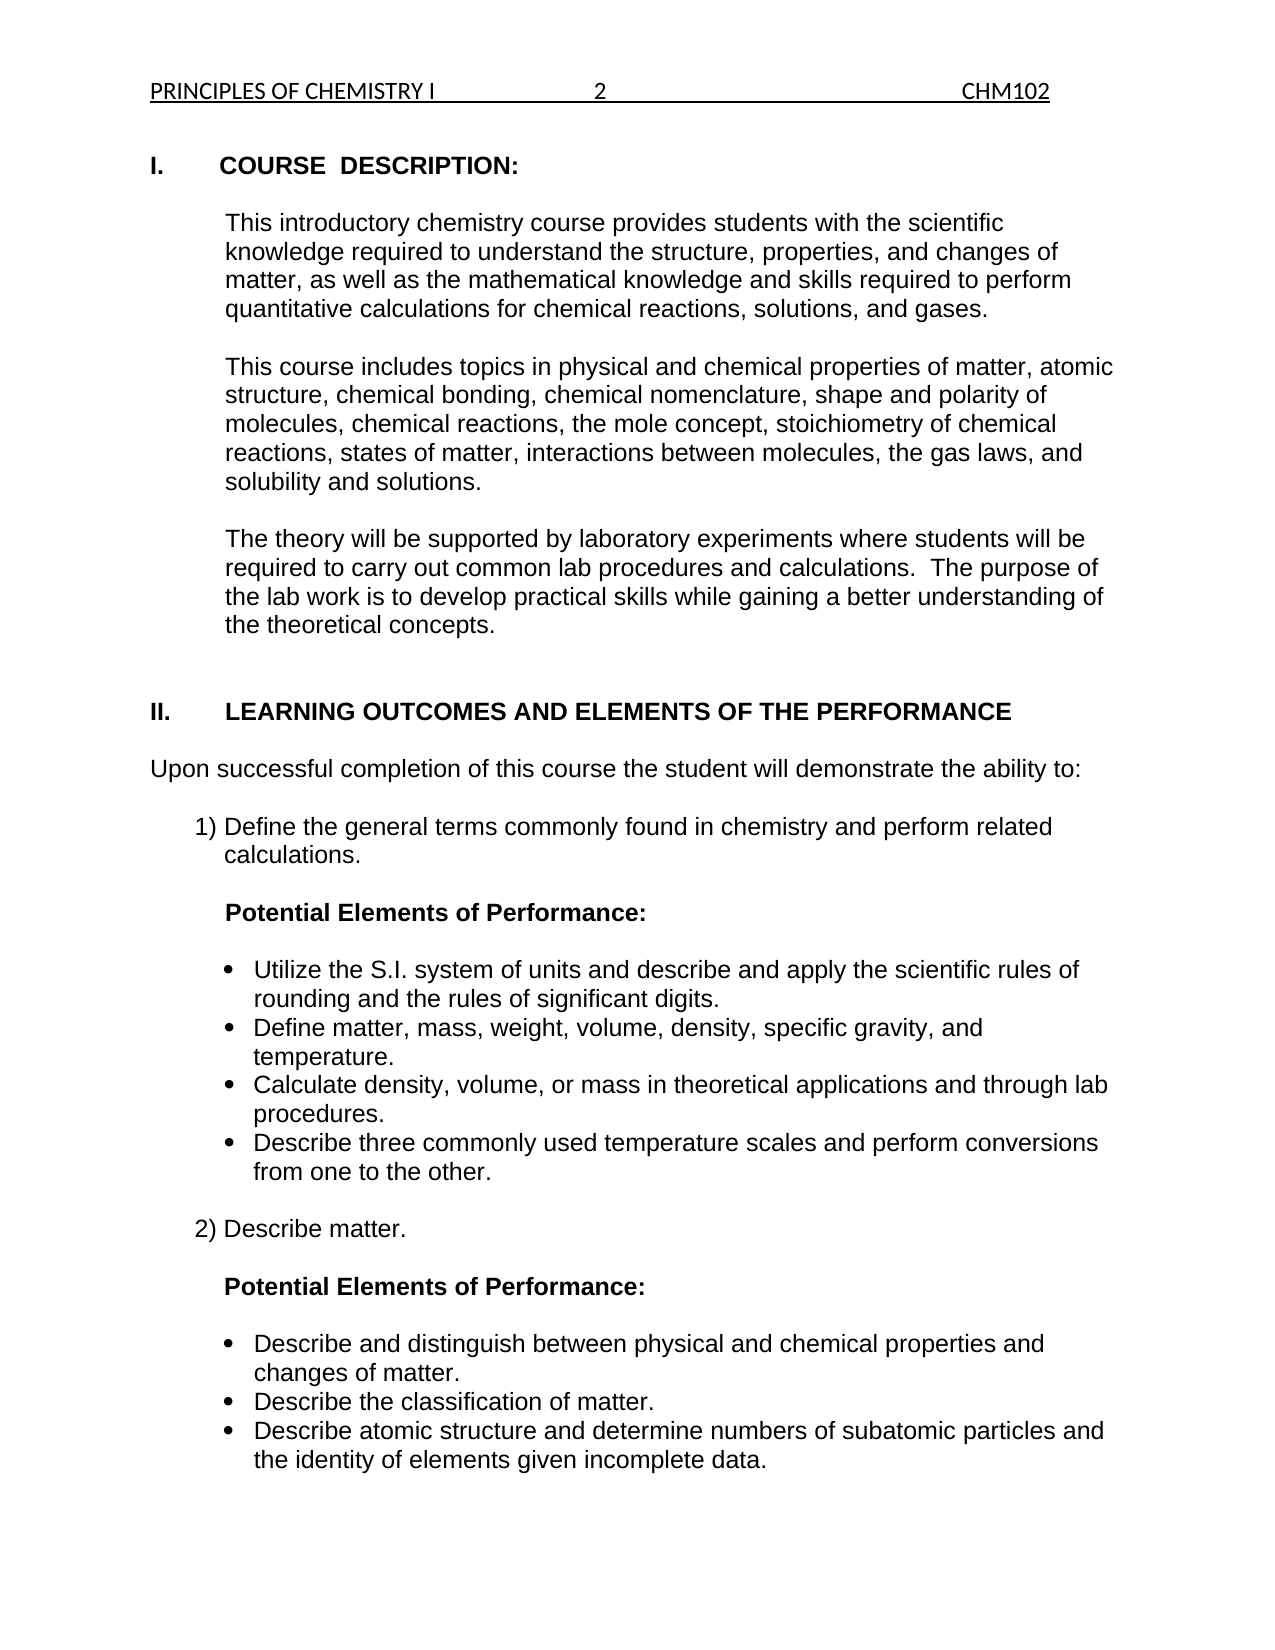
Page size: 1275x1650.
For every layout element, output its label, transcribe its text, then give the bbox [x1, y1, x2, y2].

list Describe atomic structure and determine numbers of subatomic particles and the identity of elements given incomplete data. [224, 1416, 1125, 1473]
list Describe the classification of matter. [224, 1387, 1125, 1416]
text This course includes topics in physical and chemical properties of matter, atomic structure, chemical bonding, chemical nomenclature, shape and polarity of molecules, chemical reactions, the mole concept, stoichiometry of chemical reactions, states of matter, interactions between molecules, the gas laws, and solubility and solutions. [225, 352, 1125, 495]
list Describe and distinguish between physical and chemical properties and changes of matter. [224, 1329, 1125, 1387]
text 2) Describe matter. [194, 1214, 1125, 1243]
list Describe three commonly used temperature scales and perform conversions from one to the other. [225, 1128, 1125, 1186]
text II. LEARNING OUTCOMES AND ELEMENTS OF THE PERFORMANCE [150, 697, 1125, 725]
list Define matter, mass, weight, volume, density, specific gravity, and temperature. [225, 1013, 1125, 1071]
text Upon successful completion of this course the student will demonstrate the ability to: [150, 754, 1125, 783]
text 1) Define the general terms commonly found in chemistry and perform related calculations. [194, 812, 1125, 869]
text Potential Elements of Performance: [225, 898, 1125, 927]
text Potential Elements of Performance: [224, 1272, 1125, 1301]
text This introductory chemistry course provides students with the scientific knowledge required to understand the structure, properties, and changes of matter, as well as the mathematical knowledge and skills required to perform quantitative calculations for chemical reactions, solutions, and gases. [225, 208, 1125, 323]
text I. COURSE DESCRIPTION: [150, 151, 1125, 179]
list Utilize the S.I. system of units and describe and apply the scientific rules of rounding and the rules of significant digits. [224, 955, 1125, 1013]
list Calculate density, volume, or mass in theoretical applications and through lab procedures. [225, 1071, 1125, 1128]
text The theory will be supported by laboratory experiments where students will be required to carry out common lab procedures and calculations. The purpose of the lab work is to develop practical skills while gaining a better understanding of the theoretical concepts. [225, 524, 1125, 639]
